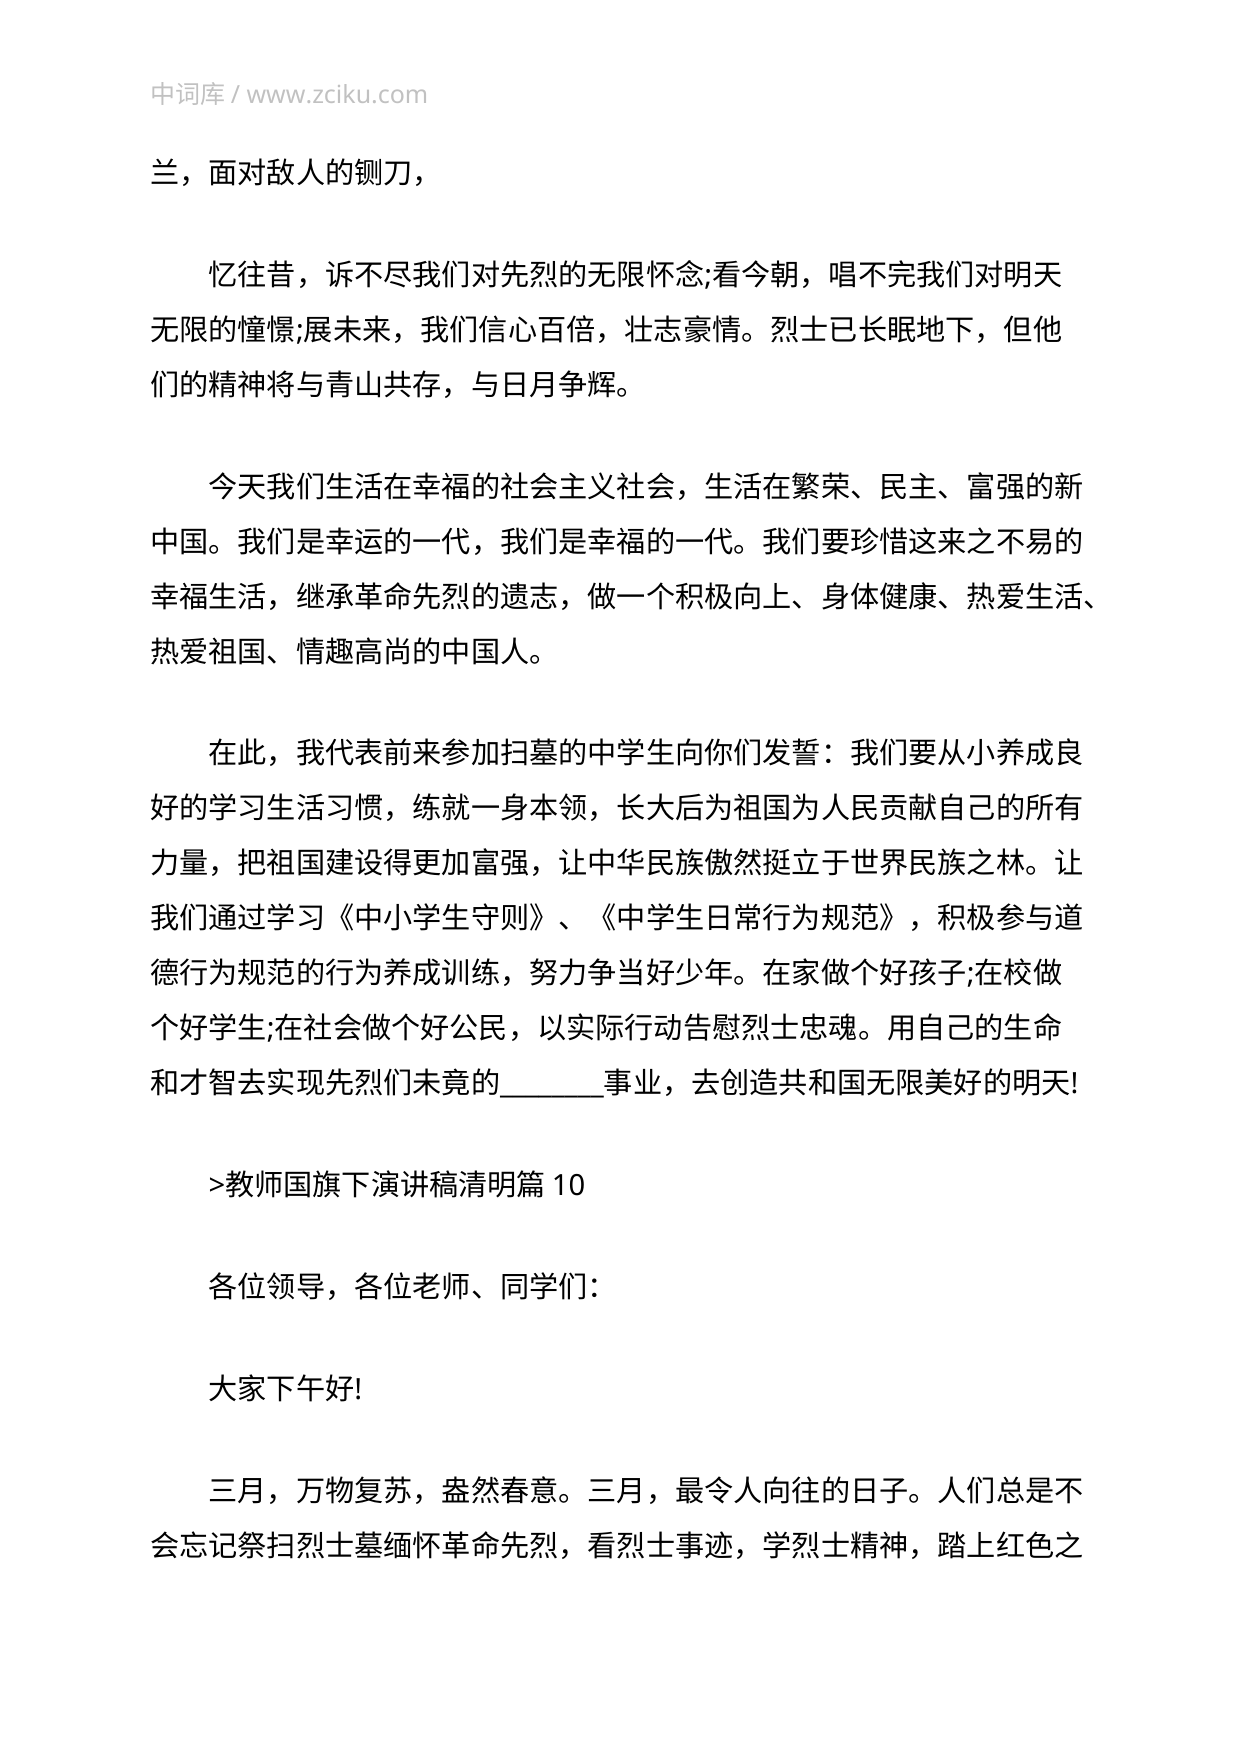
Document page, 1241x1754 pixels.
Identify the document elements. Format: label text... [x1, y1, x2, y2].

text 忆往昔，诉不尽我们对先烈的无限怀念;看今朝，唱不完我们对明天无限的憧憬;展未来，我们信心百倍，壮志豪情。烈士已长眠地下，但他们的精神将与青山共存，与日月争辉。 [150, 252, 1090, 404]
text 今天我们生活在幸福的社会主义社会，生活在繁荣、民主、富强的新中国。我们是幸运的一代，我们是幸福的一代。我们要珍惜这来之不易的幸福生活，继承革命先烈的遗志，做一个积极向上、身体健康、热爱生活、热爱祖国、情趣高尚的中国人。 [150, 463, 1090, 671]
text >教师国旗下演讲稿清明篇10 [150, 1162, 1090, 1204]
text 大家下午好! [150, 1365, 1090, 1408]
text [150, 1467, 1090, 1564]
text 各位领导，各位老师、同学们： [150, 1263, 1090, 1306]
text 在此，我代表前来参加扫墓的中学生向你们发誓：我们要从小养成良好的学习生活习惯，练就一身本领，长大后为祖国为人民贡献自己的所有力量，把祖国建设得更加富强，让中华民族傲然挺立于世界民族之林。让我们通过学习《中小学生守则》、《中学生日常行为规范》，积极参与道德行为规范的行为养成训练，努力争当好少年。在家做个好孩子;在校做个好学生;在社会做个好公民，以实际行动告慰烈士忠魂。用自己的生命和才智去实现先烈们未竟的________事业，去创造共和国无限美好的明天! [150, 730, 1090, 1102]
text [150, 150, 1090, 192]
